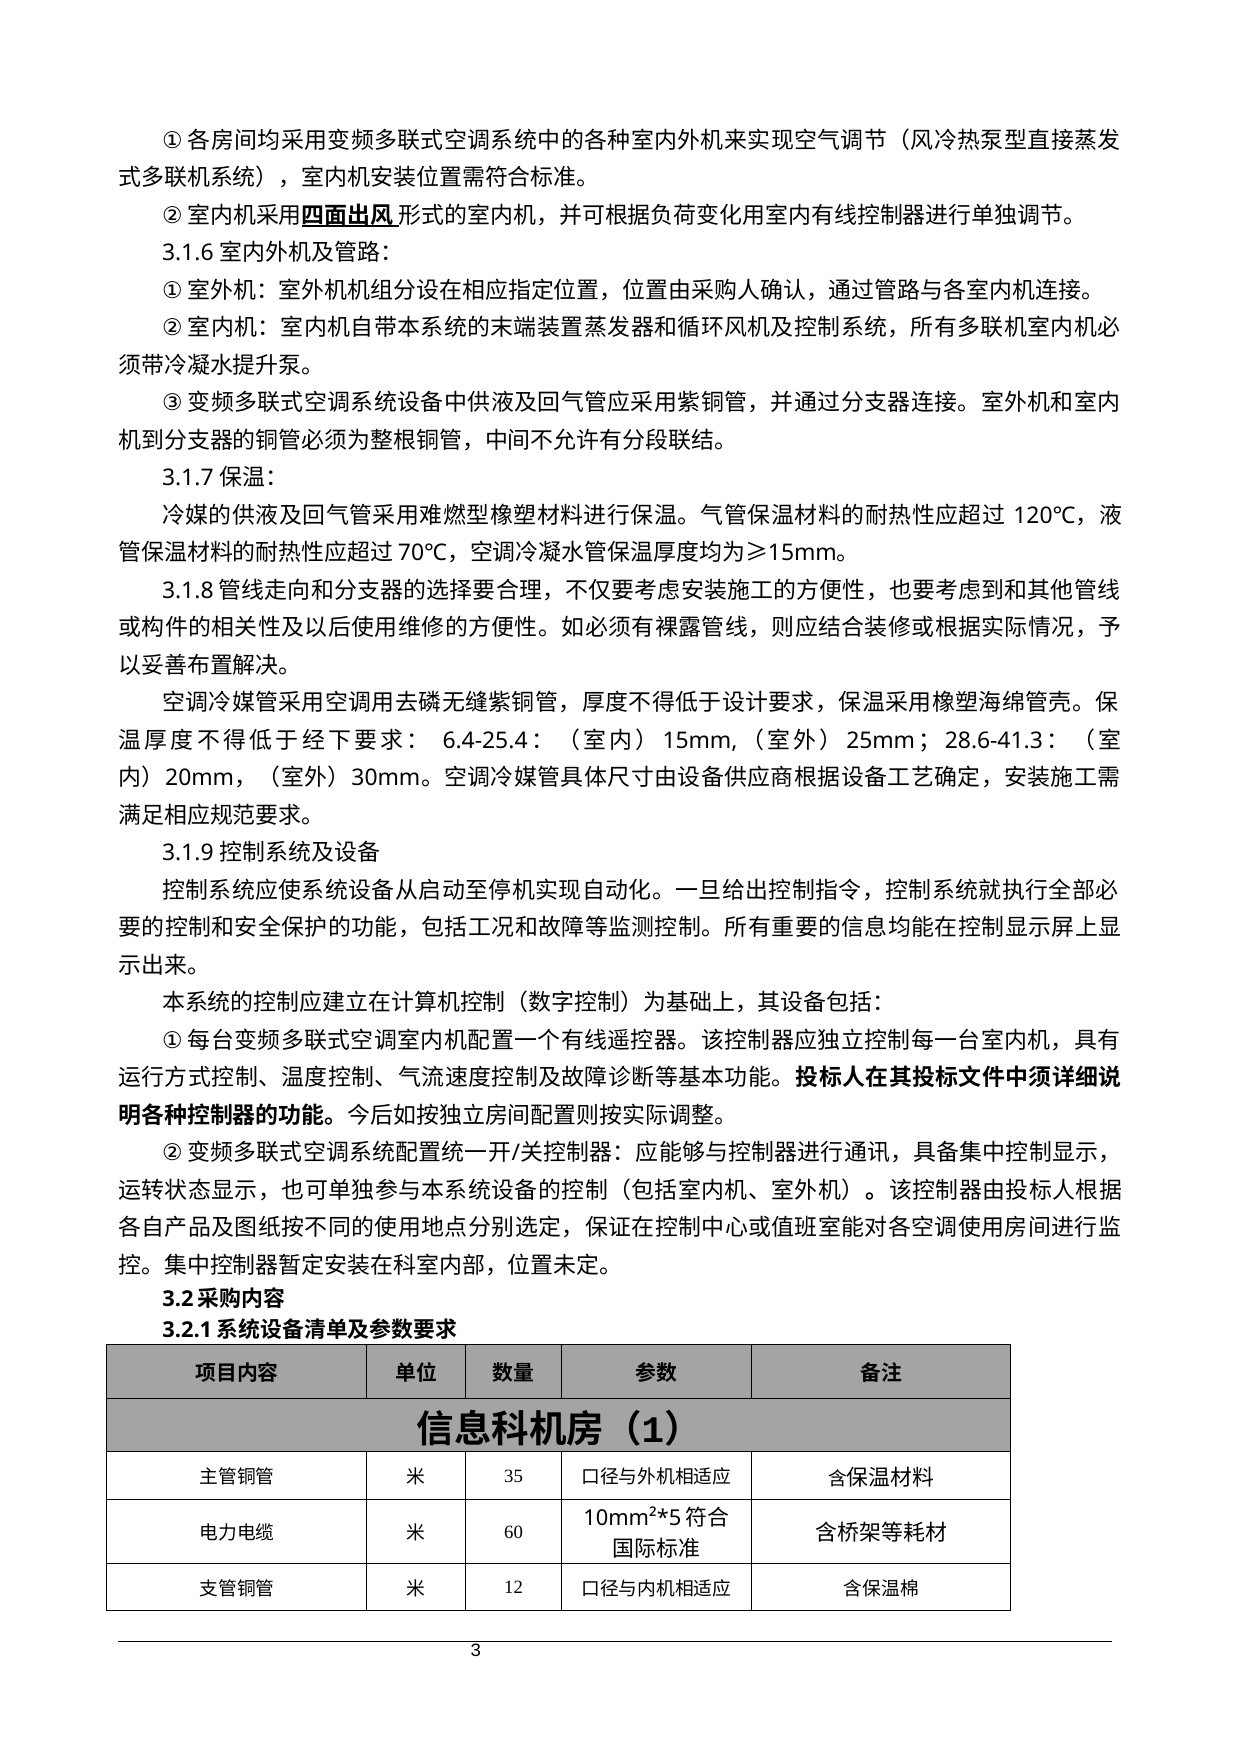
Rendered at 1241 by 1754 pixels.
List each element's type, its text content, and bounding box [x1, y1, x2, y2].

text 3.2采购内容 [118, 1281, 1122, 1312]
table_header 备注 [752, 1345, 1010, 1398]
table_header 参数 [562, 1345, 751, 1398]
table_cell 米 [367, 1452, 465, 1498]
table_header 项目内容 [107, 1345, 366, 1398]
table_cell 米 [367, 1564, 465, 1610]
text ②变频多联式空调系统配置统一开/关控制器：应能够与控制器进行通讯，具备集中控制显示，运转状态显示，也可单独参与本系统设备的控制（包括室内机、室外机）。该控制器由投标人根据各自产品及图纸按不同的使用地点分别选定，保证在控制中心或值班室能对各空调使用房间进行监控。集中控制器暂定安装在科室内部，位置未定。 [118, 1131, 1122, 1281]
table_cell 电力电缆 [107, 1500, 366, 1563]
text ①各房间均采用变频多联式空调系统中的各种室内外机来实现空气调节（风冷热泵型直接蒸发式多联机系统），室内机安装位置需符合标准。 [118, 118, 1122, 193]
text 冷媒的供液及回气管采用难燃型橡塑材料进行保温。气管保温材料的耐热性应超过120℃，液管保温材料的耐热性应超过70℃，空调冷凝水管保温厚度均为≥15mm。 [118, 493, 1122, 568]
text ③变频多联式空调系统设备中供液及回气管应采用紫铜管，并通过分支器连接。室外机和室内机到分支器的铜管必须为整根铜管，中间不允许有分段联结。 [118, 381, 1122, 456]
table_cell 支管铜管 [107, 1564, 366, 1610]
table_header 单位 [367, 1345, 465, 1398]
table_cell 35 [466, 1452, 561, 1498]
text ②室内机：室内机自带本系统的末端装置蒸发器和循环风机及控制系统，所有多联机室内机必须带冷凝水提升泵。 [118, 306, 1122, 381]
table_cell 含保温材料 [752, 1452, 1010, 1498]
table_cell 信息科机房（1） [107, 1399, 1010, 1451]
text 控制系统应使系统设备从启动至停机实现自动化。一旦给出控制指令，控制系统就执行全部必要的控制和安全保护的功能，包括工况和故障等监测控制。所有重要的信息均能在控制显示屏上显示出来。 [118, 868, 1122, 981]
table_cell 10mm²*5符合国际标准 [562, 1500, 751, 1563]
text 3.1.9 控制系统及设备 [118, 831, 1122, 868]
table_cell 口径与外机相适应 [562, 1452, 751, 1498]
table_cell 含桥架等耗材 [752, 1500, 1010, 1563]
text 3.1.8管线走向和分支器的选择要合理，不仅要考虑安装施工的方便性，也要考虑到和其他管线或构件的相关性及以后使用维修的方便性。如必须有裸露管线，则应结合装修或根据实际情况，予以妥善布置解决。 [118, 568, 1122, 681]
text 3.1.7 保温： [118, 456, 1122, 493]
table_cell 含保温棉 [752, 1564, 1010, 1610]
table_cell 60 [466, 1500, 561, 1563]
table_header 数量 [466, 1345, 561, 1398]
table_cell 主管铜管 [107, 1452, 366, 1498]
text 空调冷媒管采用空调用去磷无缝紫铜管，厚度不得低于设计要求，保温采用橡塑海绵管壳。保温厚度不得低于经下要求： 6.4-25.4：（室内）15mm,（室外）25mm；28.6-41.3：（室内）20mm，（室外）30mm。空调冷媒管具体尺寸由设备供应商根据设备工艺确定，安装施工需满足相应规范要求。 [118, 681, 1122, 831]
text ①每台变频多联式空调室内机配置一个有线遥控器。该控制器应独立控制每一台室内机，具有运行方式控制、温度控制、气流速度控制及故障诊断等基本功能。投标人在其投标文件中须详细说明各种控制器的功能。今后如按独立房间配置则按实际调整。 [118, 1018, 1122, 1131]
text 3.2.1系统设备清单及参数要求 [118, 1312, 1122, 1344]
text 3.1.6 室内外机及管路： [118, 231, 1122, 268]
text ②室内机采用四面出风 形式的室内机，并可根据负荷变化用室内有线控制器进行单独调节。 [118, 193, 1122, 231]
table_cell 12 [466, 1564, 561, 1610]
text 本系统的控制应建立在计算机控制（数字控制）为基础上，其设备包括： [118, 981, 1122, 1018]
table_cell 口径与内机相适应 [562, 1564, 751, 1610]
table_cell 米 [367, 1500, 465, 1563]
text ①室外机：室外机机组分设在相应指定位置，位置由采购人确认，通过管路与各室内机连接。 [118, 268, 1122, 306]
